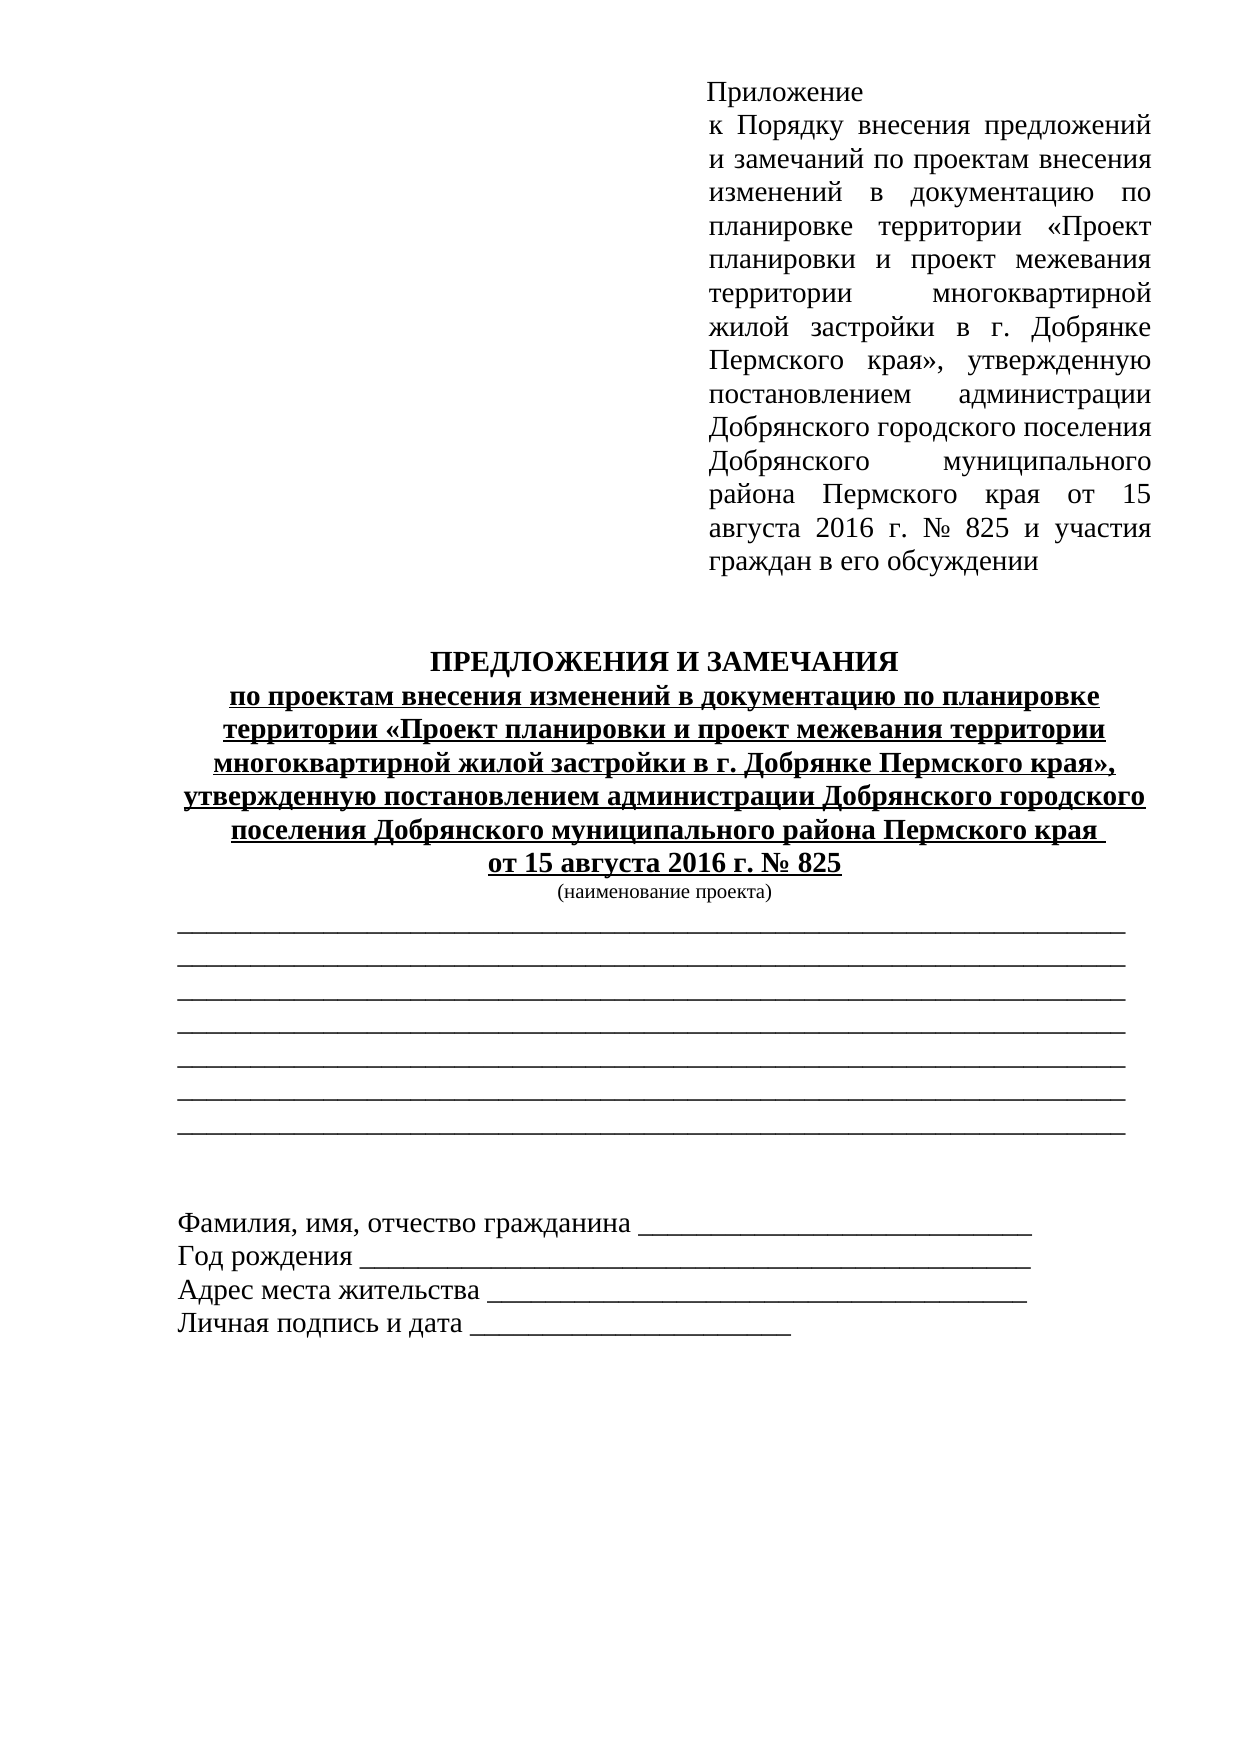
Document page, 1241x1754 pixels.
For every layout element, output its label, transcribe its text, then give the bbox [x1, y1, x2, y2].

text к Порядку внесения предложений и замечаний по проектам внесения изменений в документацию по планировке территории «Проект планировки и проект межевания территории многоквартирной жилой застройки в г. Добрянке Пермского края», утвержденную постановлением администрации Добрянского городского поселения Добрянского муниципального района Пермского края от 15 августа 2016 г. № 825 и участия граждан в его обсуждении [709, 107, 1152, 577]
text Личная подпись и дата ______________________ [177, 1305, 1152, 1339]
text ПРЕДЛОЖЕНИЯ И ЗАМЕЧАНИЯ [177, 644, 1152, 678]
text Год рождения ______________________________________________ [177, 1238, 1152, 1272]
text от 15 августа 2016 г. № 825 [177, 845, 1152, 879]
text _________________________________________________________________ [177, 1003, 1152, 1037]
text _________________________________________________________________ [177, 970, 1152, 1003]
text (наименование проекта) [177, 879, 1152, 903]
text _________________________________________________________________ [177, 1104, 1152, 1138]
text Приложение [177, 74, 1152, 107]
text _________________________________________________________________ [177, 1071, 1152, 1104]
text _________________________________________________________________ [177, 936, 1152, 970]
text Фамилия, имя, отчество гражданина ___________________________ [177, 1205, 1152, 1238]
text _________________________________________________________________ [177, 903, 1152, 936]
text Адрес места жительства _____________________________________ [177, 1272, 1152, 1305]
text по проектам внесения изменений в документацию по планировке территории «Проект планировки и проект межевания территории многоквартирной жилой застройки в г. Добрянке Пермского края», утвержденную постановлением администрации Добрянского городского поселения Добрянского муниципального района Пермского края [177, 678, 1152, 845]
text _________________________________________________________________ [177, 1037, 1152, 1071]
